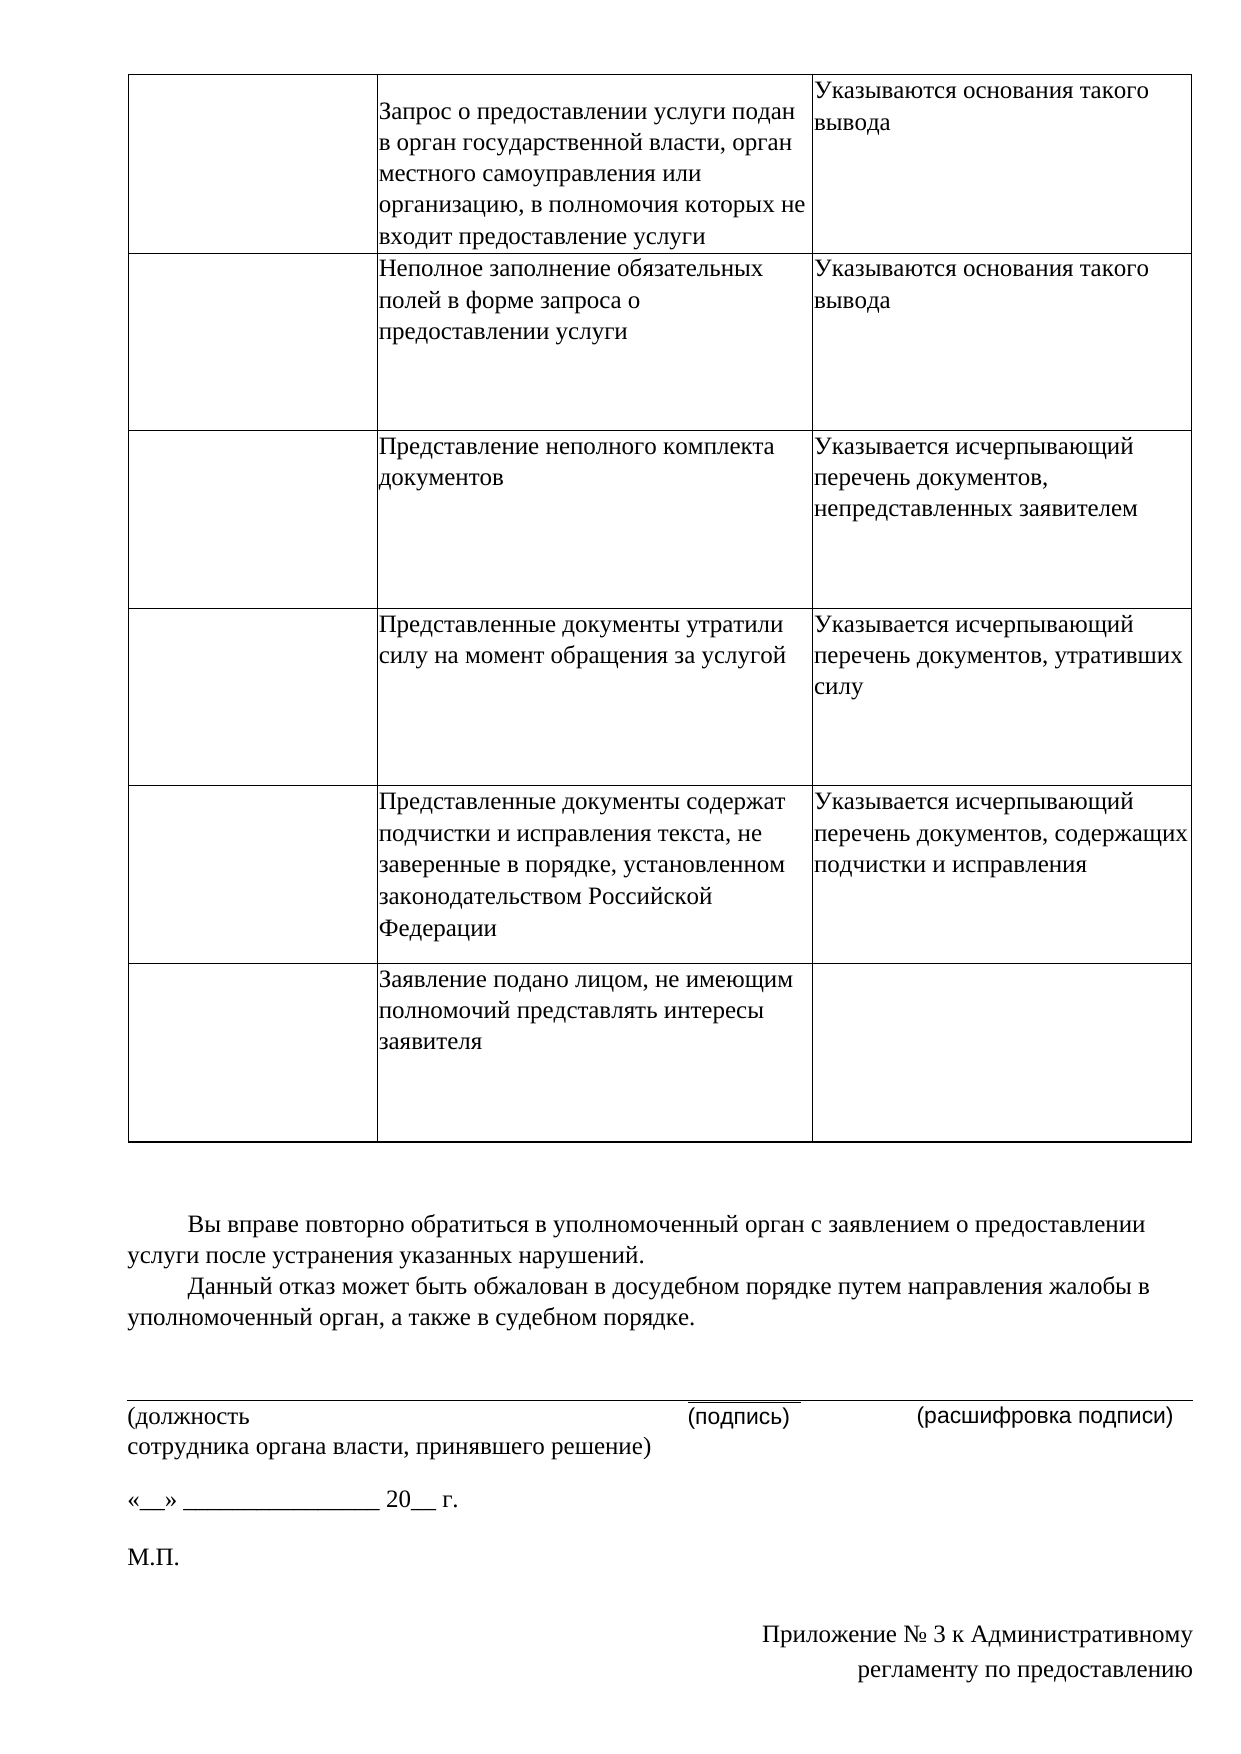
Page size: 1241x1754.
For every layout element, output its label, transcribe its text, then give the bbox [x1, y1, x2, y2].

table_header Запрос о предоставлении услуги подан в орган государственной власти, орган местного самоуправления или организацию, в полномочия которых не входит предоставление услуги [378, 75, 812, 252]
table_cell Неполное заполнение обязательных полей в форме запроса о предоставлении услуги [378, 254, 812, 430]
table_cell [129, 254, 377, 430]
text М.П. [127, 1542, 1193, 1571]
table_cell Указываются основания такого вывода [813, 254, 1191, 430]
table_cell [129, 609, 377, 785]
table_cell Представленные документы содержат подчистки и исправления текста, не заверенные в порядке, установленном законодательством Российской Федерации [378, 786, 812, 963]
table_cell Указывается исчерпывающий перечень документов, содержащих подчистки и исправления [813, 786, 1191, 963]
table_cell Представление неполного комплекта документов [378, 431, 812, 608]
table_header Указываются основания такого вывода [813, 75, 1191, 252]
table_cell Представленные документы утратили силу на момент обращения за услугой [378, 609, 812, 785]
text Вы вправе повторно обратиться в уполномоченный орган с заявлением о предоставлении услуги после устранения указанных нарушений. [127, 1209, 1193, 1269]
table_cell [129, 786, 377, 963]
text Данный отказ может быть обжалован в досудебном порядке путем направления жалобы в уполномоченный орган, а также в судебном порядке. [127, 1271, 1193, 1331]
text сотрудника органа власти, принявшего решение) [127, 1431, 1193, 1460]
table_header [129, 75, 377, 252]
table_cell Указывается исчерпывающий перечень документов, непредставленных заявителем [813, 431, 1191, 608]
table_cell [813, 964, 1191, 1141]
table_cell [129, 964, 377, 1141]
table_cell Заявление подано лицом, не имеющим полномочий представлять интересы заявителя [378, 964, 812, 1141]
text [712, 1619, 1193, 1683]
table_cell [129, 431, 377, 608]
text «__» 20__ г. [127, 1484, 1193, 1513]
table_cell Указывается исчерпывающий перечень документов, утративших силу [813, 609, 1191, 785]
text (должность [127, 1401, 1193, 1430]
